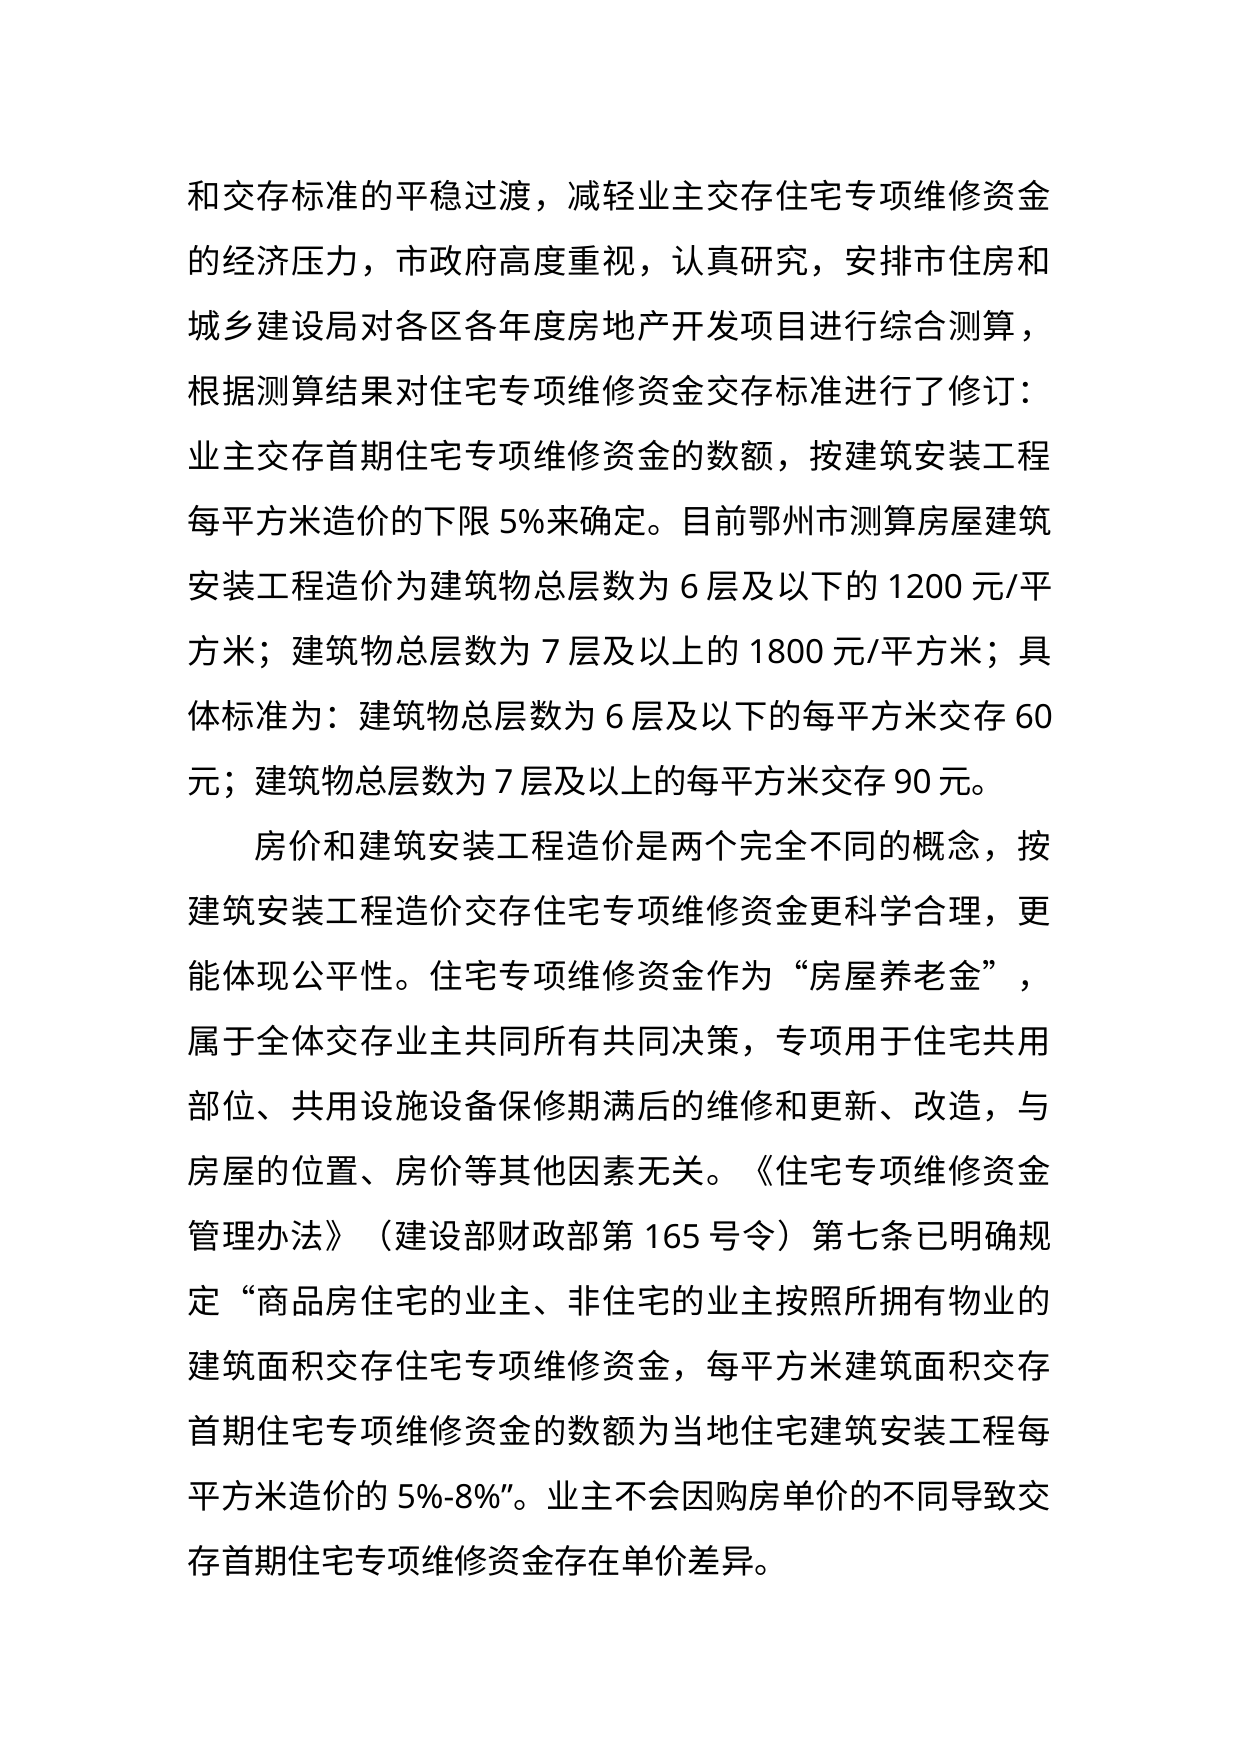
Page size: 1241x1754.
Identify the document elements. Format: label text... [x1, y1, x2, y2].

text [187, 162, 1053, 812]
text 房价和建筑安装工程造价是两个完全不同的概念，按建筑安装工程造价交存住宅专项维修资金更科学合理，更能体现公平性。住宅专项维修资金作为“房屋养老金”，属于全体交存业主共同所有共同决策，专项用于住宅共用部位、共用设施设备保修期满后的维修和更新、改造，与房屋的位置、房价等其他因素无关。《住宅专项维修资金管理办法》（建设部财政部第165号令）第七条已明确规定“商品房住宅的业主、非住宅的业主按照所拥有物业的建筑面积交存住宅专项维修资金，每平方米建筑面积交存首期住宅专项维修资金的数额为当地住宅建筑安装工程每平方米造价的5%-8%”。业主不会因购房单价的不同导致交存首期住宅专项维修资金存在单价差异。 [187, 812, 1053, 1592]
